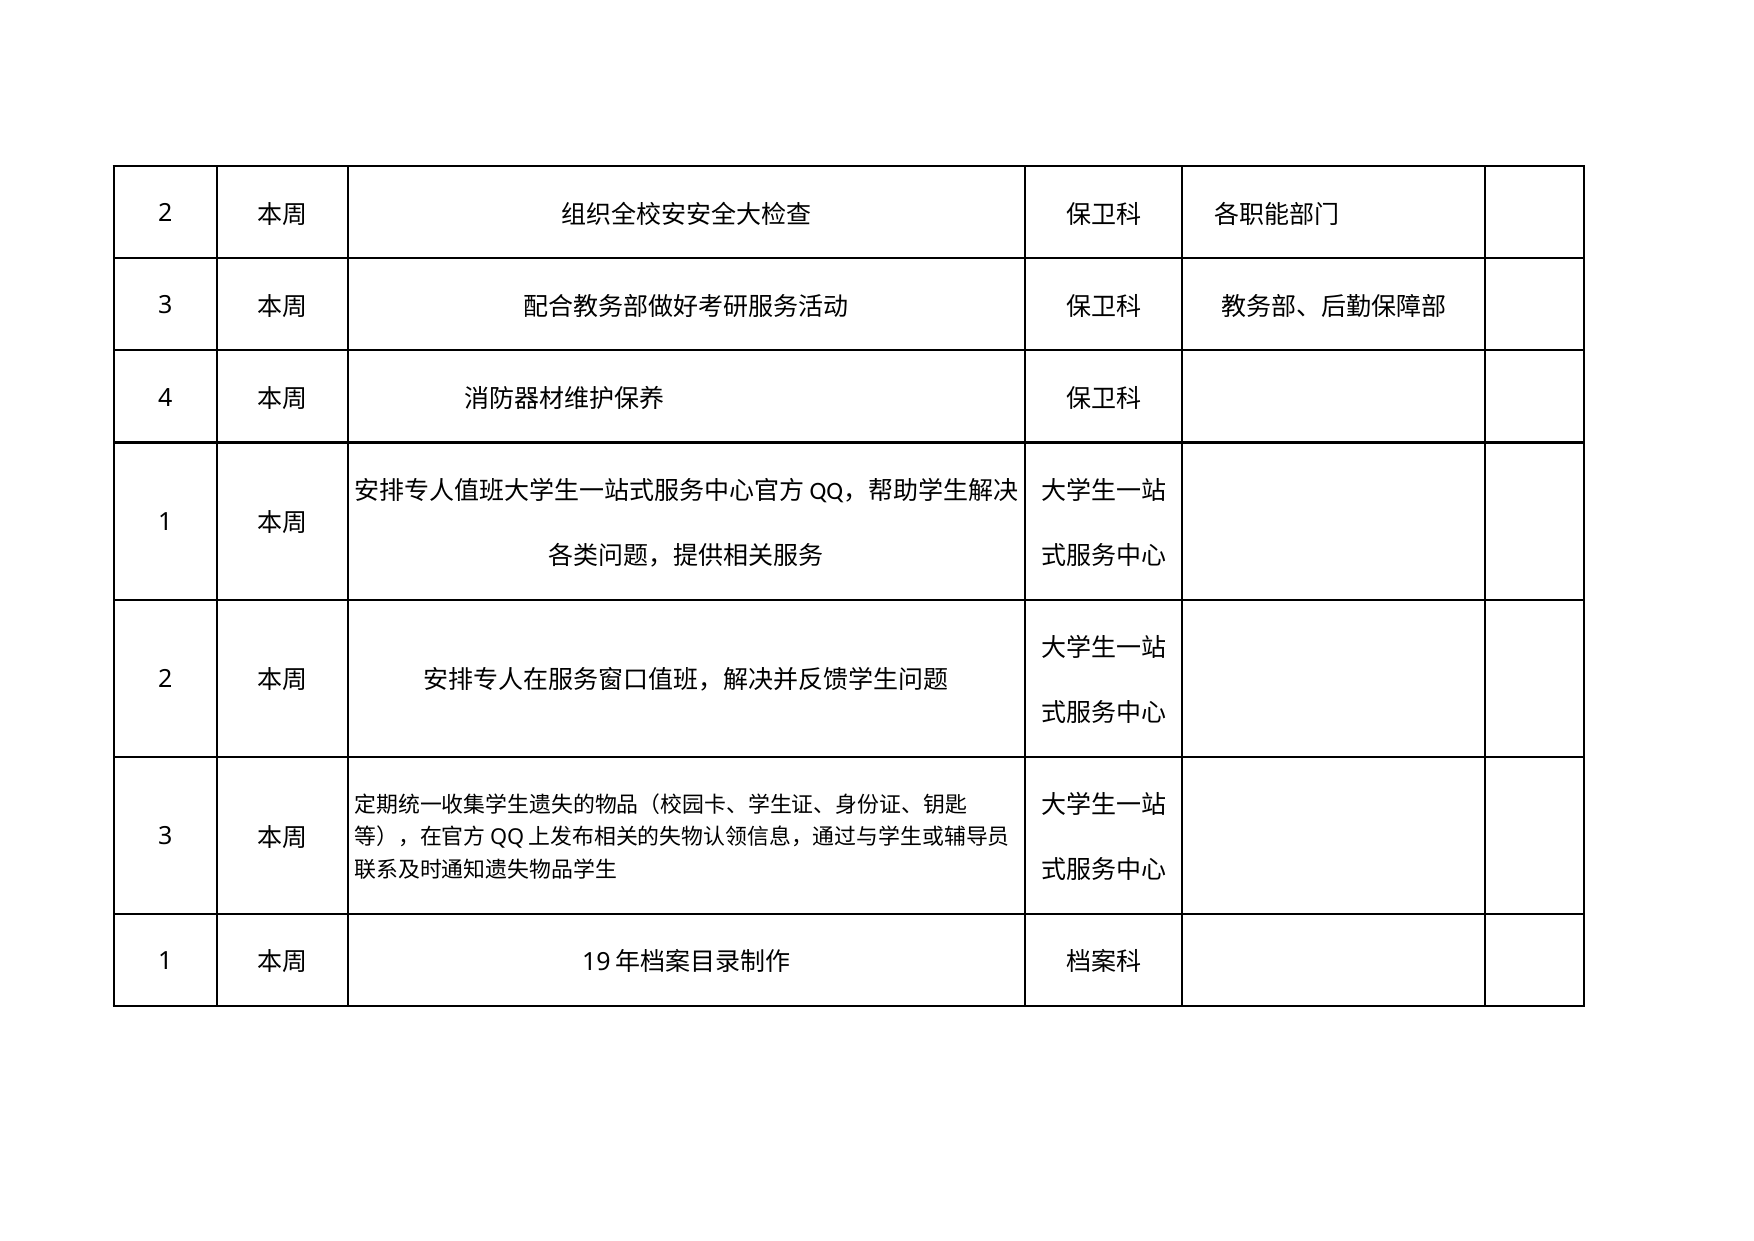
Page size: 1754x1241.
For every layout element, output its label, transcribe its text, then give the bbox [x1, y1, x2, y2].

table_cell [1486, 444, 1583, 598]
table_cell [1183, 444, 1484, 598]
table_cell 19年档案目录制作 [349, 915, 1024, 1005]
table_cell [1486, 601, 1583, 756]
table_cell [1183, 351, 1484, 441]
table_cell 本周 [218, 601, 347, 756]
table_cell 本周 [218, 444, 347, 598]
table_cell 大学生一站式服务中心 [1026, 601, 1181, 756]
table_cell [1486, 915, 1583, 1005]
table_cell 安排专人值班大学生一站式服务中心官方QQ，帮助学生解决各类问题，提供相关服务 [349, 444, 1024, 598]
table_cell [1486, 167, 1583, 257]
table_cell 本周 [218, 758, 347, 913]
table_cell 消防器材维护保养 [349, 351, 1024, 441]
table_cell 教务部、后勤保障部 [1183, 259, 1484, 349]
table_cell 配合教务部做好考研服务活动 [349, 259, 1024, 349]
table_cell 保卫科 [1026, 167, 1181, 257]
table_cell 本周 [218, 167, 347, 257]
table_cell 2 [115, 167, 216, 257]
table_cell 保卫科 [1026, 351, 1181, 441]
table_cell [1183, 915, 1484, 1005]
table_cell [1486, 259, 1583, 349]
table_cell 大学生一站式服务中心 [1026, 758, 1181, 913]
table_cell 1 [115, 915, 216, 1005]
table_cell [1486, 351, 1583, 441]
table_cell 档案科 [1026, 915, 1181, 1005]
table_cell 3 [115, 259, 216, 349]
table_cell 1 [115, 444, 216, 598]
table_cell 保卫科 [1026, 259, 1181, 349]
table_cell 2 [115, 601, 216, 756]
table_cell 4 [115, 351, 216, 441]
table_cell 本周 [218, 259, 347, 349]
table_cell [1183, 601, 1484, 756]
table_cell [1183, 758, 1484, 913]
table_cell 3 [115, 758, 216, 913]
table_cell 大学生一站式服务中心 [1026, 444, 1181, 598]
table_cell 本周 [218, 915, 347, 1005]
table_cell 定期统一收集学生遗失的物品（校园卡、学生证、身份证、钥匙等），在官方QQ上发布相关的失物认领信息，通过与学生或辅导员联系及时通知遗失物品学生 [349, 758, 1024, 913]
table_cell 各职能部门 [1183, 167, 1484, 257]
table_cell 安排专人在服务窗口值班，解决并反馈学生问题 [349, 601, 1024, 756]
table_cell [1486, 758, 1583, 913]
table_cell 组织全校安安全大检查 [349, 167, 1024, 257]
table_cell 本周 [218, 351, 347, 441]
